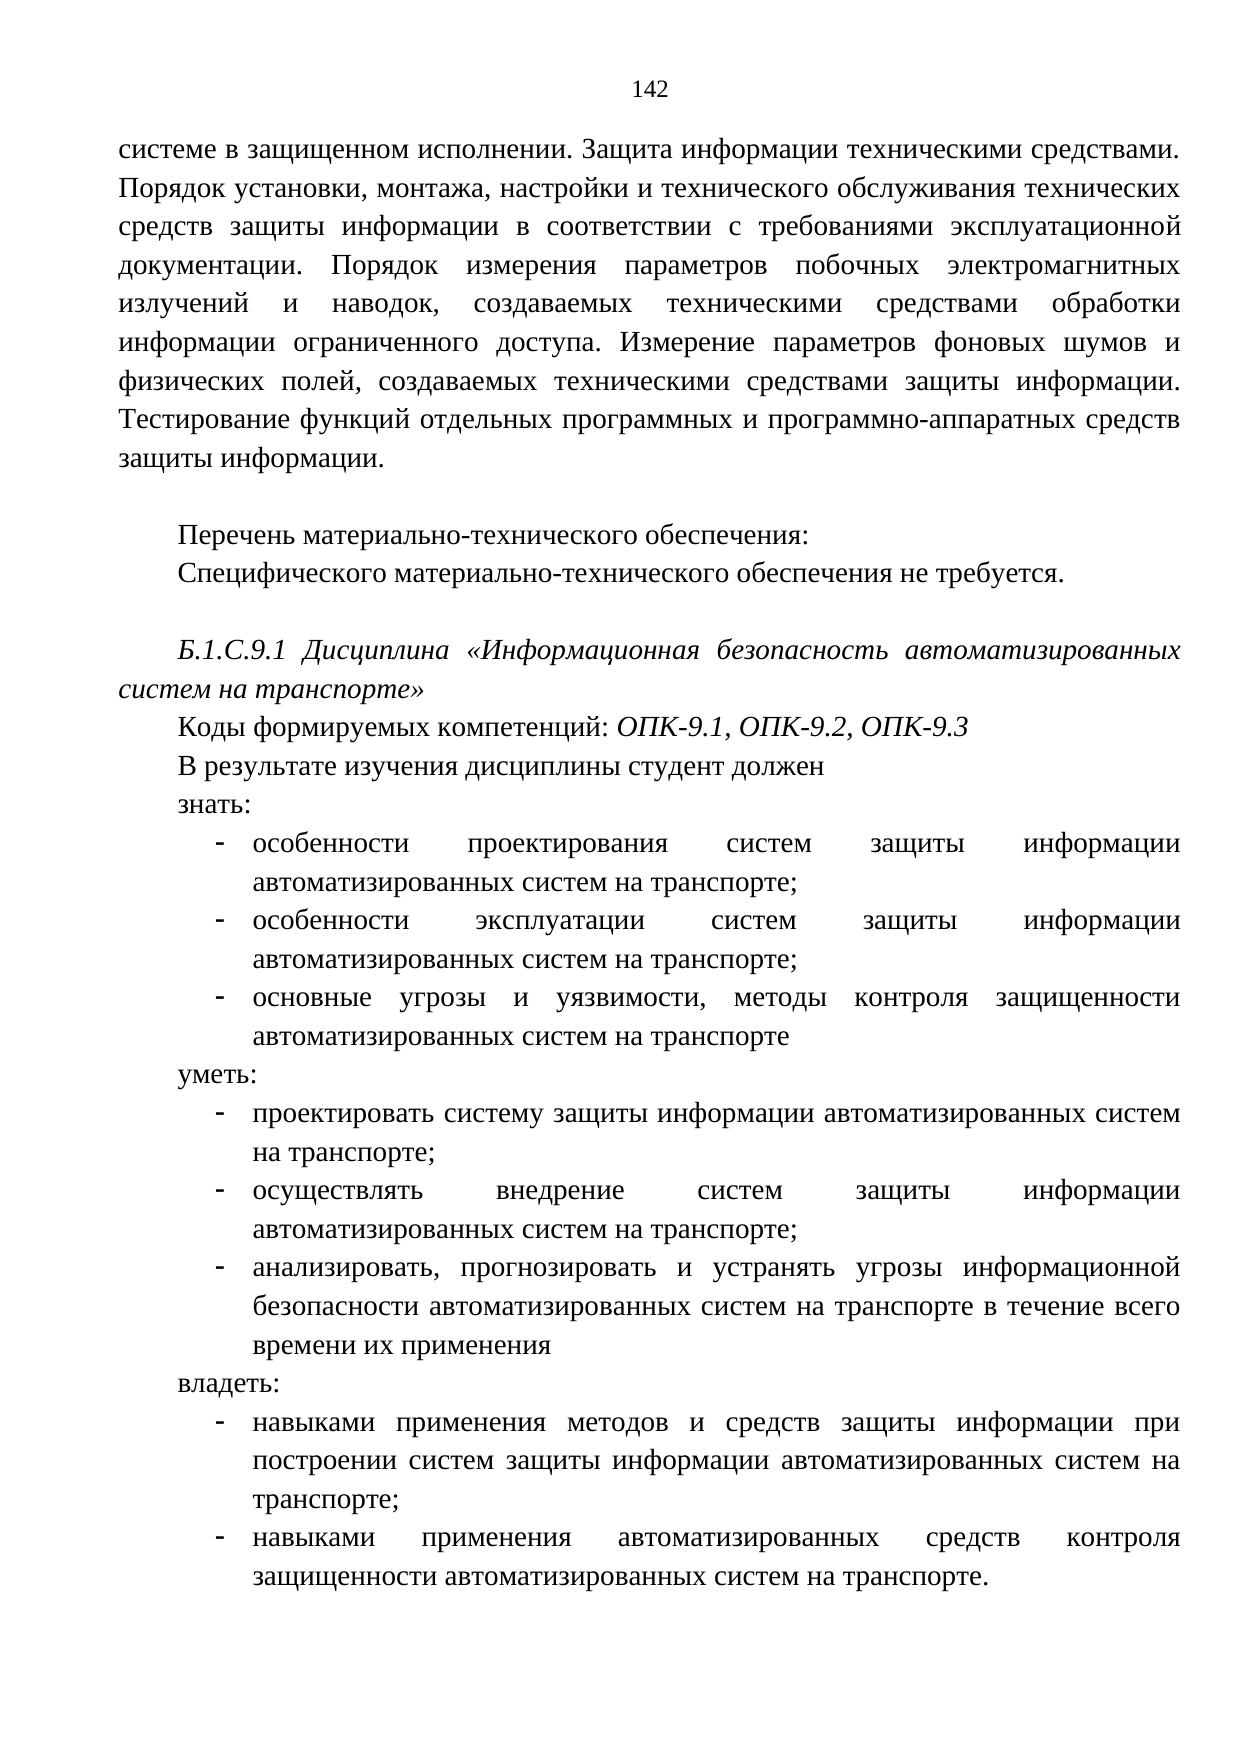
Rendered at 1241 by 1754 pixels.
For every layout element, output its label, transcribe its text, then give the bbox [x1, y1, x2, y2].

text Специфического материально-технического обеспечения не требуется. [118, 555, 1181, 589]
text знать: [118, 787, 1181, 820]
text Б.1.С.9.1 Дисциплина «Информационная безопасность автоматизированных систем на транспорте» [118, 632, 1181, 704]
list особенности проектирования систем защиты информации автоматизированных систем на транспорте; [215, 825, 1181, 897]
text уметь: [118, 1057, 1181, 1090]
list основные угрозы и уязвимости, методы контроля защищенности автоматизированных систем на транспорте [215, 979, 1181, 1052]
text В результате изучения дисциплины студент должен [118, 748, 1181, 782]
list навыками применения методов и средств защиты информации при построении систем защиты информации автоматизированных систем на транспорте; [215, 1404, 1181, 1514]
list анализировать, прогнозировать и устранять угрозы информационной безопасности автоматизированных систем на транспорте в течение всего времени их применения [215, 1249, 1181, 1360]
list особенности эксплуатации систем защиты информации автоматизированных систем на транспорте; [215, 902, 1181, 974]
text владеть: [118, 1365, 1181, 1399]
text Перечень материально-технического обеспечения: [118, 517, 1181, 550]
list проектировать систему защиты информации автоматизированных систем на транспорте; [215, 1095, 1181, 1167]
text Коды формируемых компетенций: ОПК-9.1, ОПК-9.2, ОПК-9.3 [118, 709, 1181, 743]
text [118, 131, 1181, 473]
list осуществлять внедрение систем защиты информации автоматизированных систем на транспорте; [215, 1172, 1181, 1244]
list навыками применения автоматизированных средств контроля защищенности автоматизированных систем на транспорте. [215, 1519, 1181, 1592]
